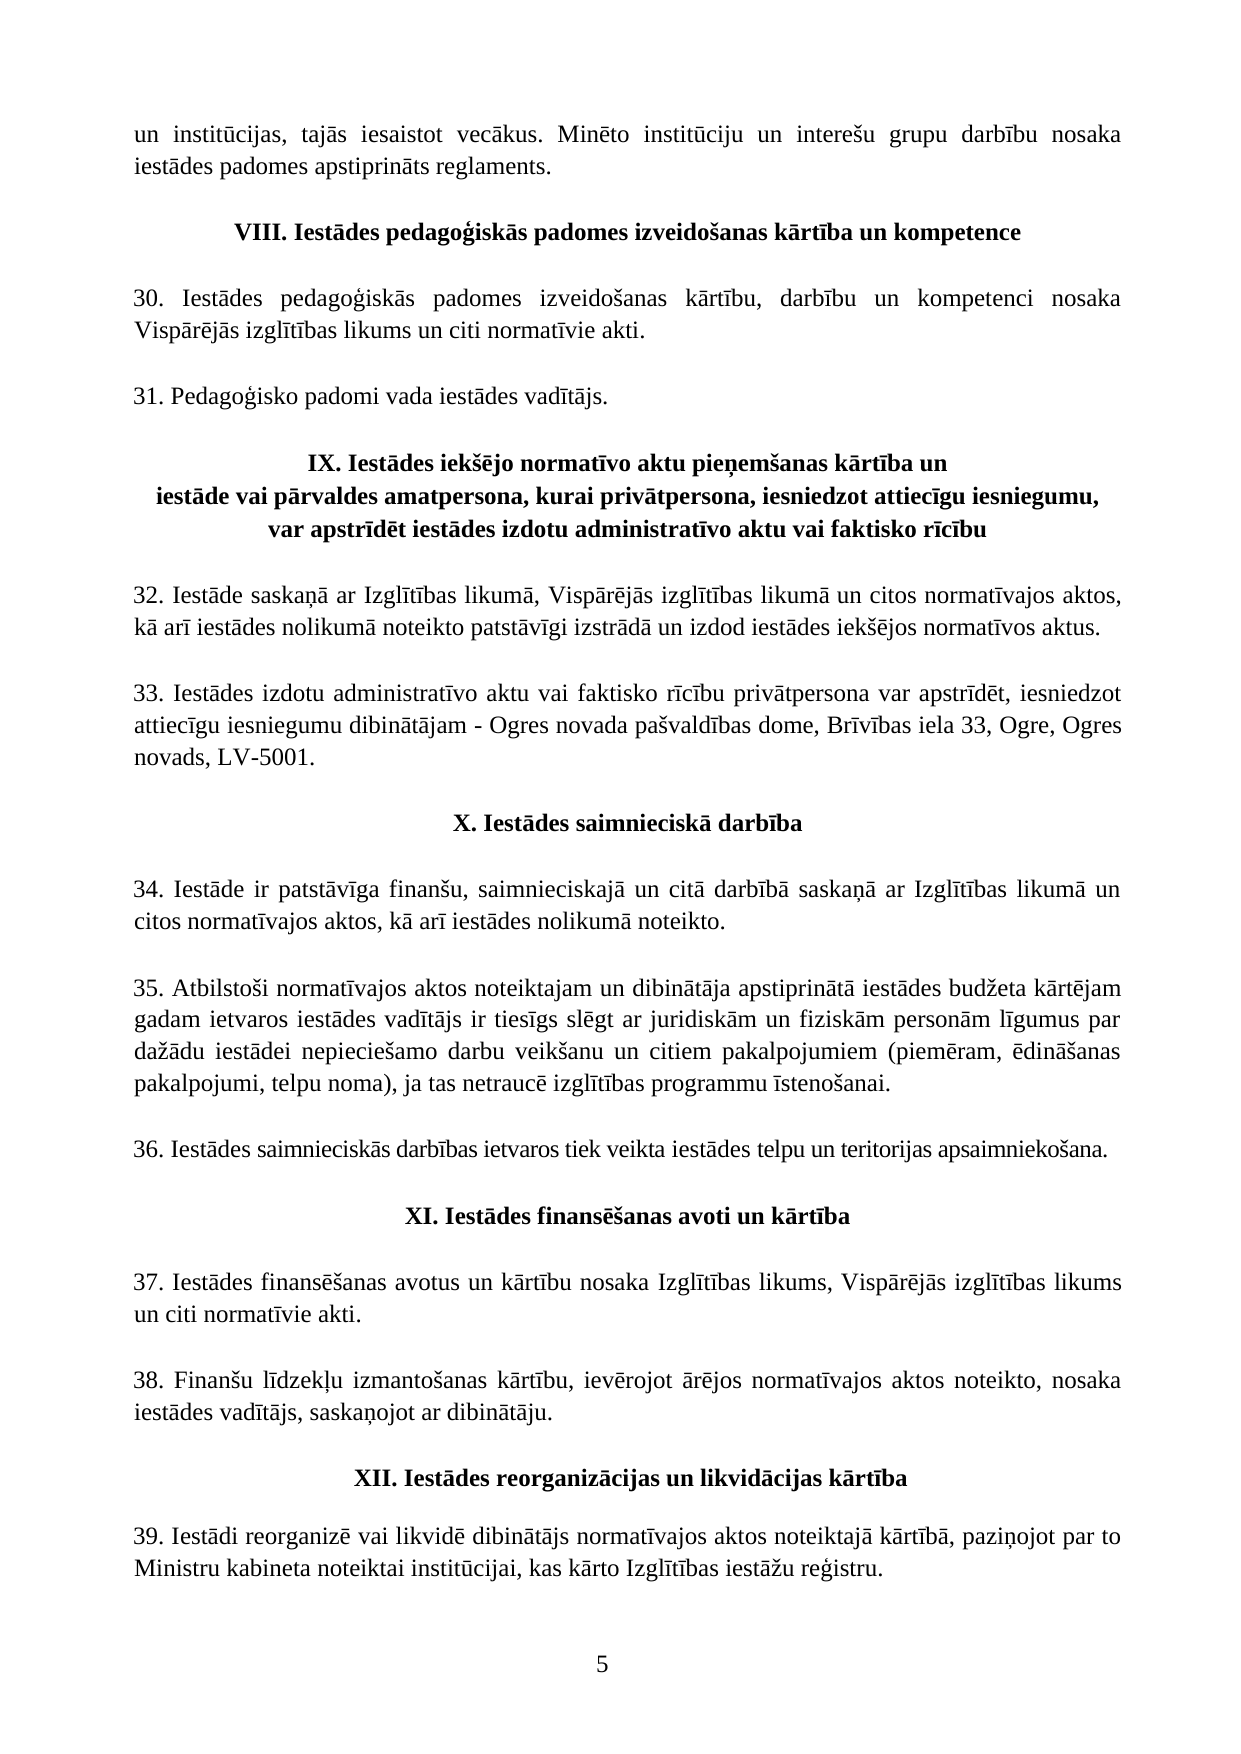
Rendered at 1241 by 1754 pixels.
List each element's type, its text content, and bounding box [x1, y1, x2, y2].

text VIII. Iestādes pedagoģiskās padomes izveidošanas kārtība un kompetence [133, 217, 1122, 246]
text XII. Iestādes reorganizācijas un likvidācijas kārtība [133, 1463, 1129, 1492]
text IX. Iestādes iekšējo normatīvo aktu pieņemšanas kārtība un [133, 448, 1122, 476]
text 35. Atbilstoši normatīvajos aktos noteiktajam un dibinātāja apstiprinātā iestādes budžeta kārtējam gadam ietvaros iestādes vadītājs ir tiesīgs slēgt ar juridiskām un fiziskām personām līgumus par dažādu iestādei nepieciešamo darbu veikšanu un citiem pakalpojumiem (piemēram, ēdināšanas pakalpojumi, telpu noma), ja tas netraucē izglītības programmu īstenošanai. [133, 973, 1122, 1097]
text X. Iestādes saimnieciskā darbība [133, 808, 1122, 837]
text 34. Iestāde ir patstāvīga finanšu, saimnieciskajā un citā darbībā saskaņā ar Izglītības likumā un citos normatīvajos aktos, kā arī iestādes nolikumā noteikto. [133, 874, 1122, 935]
text 33. Iestādes izdotu administratīvo aktu vai faktisko rīcību privātpersona var apstrīdēt, iesniedzot attiecīgu iesniegumu dibinātājam - Ogres novada pašvaldības dome, Brīvības iela 33, Ogre, Ogres novads, LV-5001. [133, 678, 1122, 771]
text var apstrīdēt iestādes izdotu administratīvo aktu vai faktisko rīcību [133, 514, 1122, 543]
text 39. Iestādi reorganizē vai likvidē dibinātājs normatīvajos aktos noteiktajā kārtībā, paziņojot par to Ministru kabineta noteiktai institūcijai, kas kārto Izglītības iestāžu reģistru. [133, 1521, 1122, 1581]
text 31. Pedagoģisko padomi vada iestādes vadītājs. [133, 381, 1122, 410]
text 30. Iestādes pedagoģiskās padomes izveidošanas kārtību, darbību un kompetenci nosaka Vispārējās izglītības likums un citi normatīvie akti. [133, 283, 1122, 344]
text 37. Iestādes finansēšanas avotus un kārtību nosaka Izglītības likums, Vispārējās izglītības likums un citi normatīvie akti. [133, 1267, 1122, 1328]
text XI. Iestādes finansēšanas avoti un kārtība [133, 1201, 1122, 1229]
text 36. Iestādes saimnieciskās darbības ietvaros tiek veikta iestādes telpu un teritorijas apsaimniekošana. [133, 1134, 1122, 1163]
text iestāde vai pārvaldes amatpersona, kurai privātpersona, iesniedzot attiecīgu iesniegumu, [133, 481, 1122, 509]
text 38. Finanšu līdzekļu izmantošanas kārtību, ievērojot ārējos normatīvajos aktos noteikto, nosaka iestādes vadītājs, saskaņojot ar dibinātāju. [133, 1365, 1122, 1426]
text 32. Iestāde saskaņā ar Izglītības likumā, Vispārējās izglītības likumā un citos normatīvajos aktos, kā arī iestādes nolikumā noteikto patstāvīgi izstrādā un izdod iestādes iekšējos normatīvos aktus. [133, 580, 1122, 641]
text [133, 119, 1122, 179]
